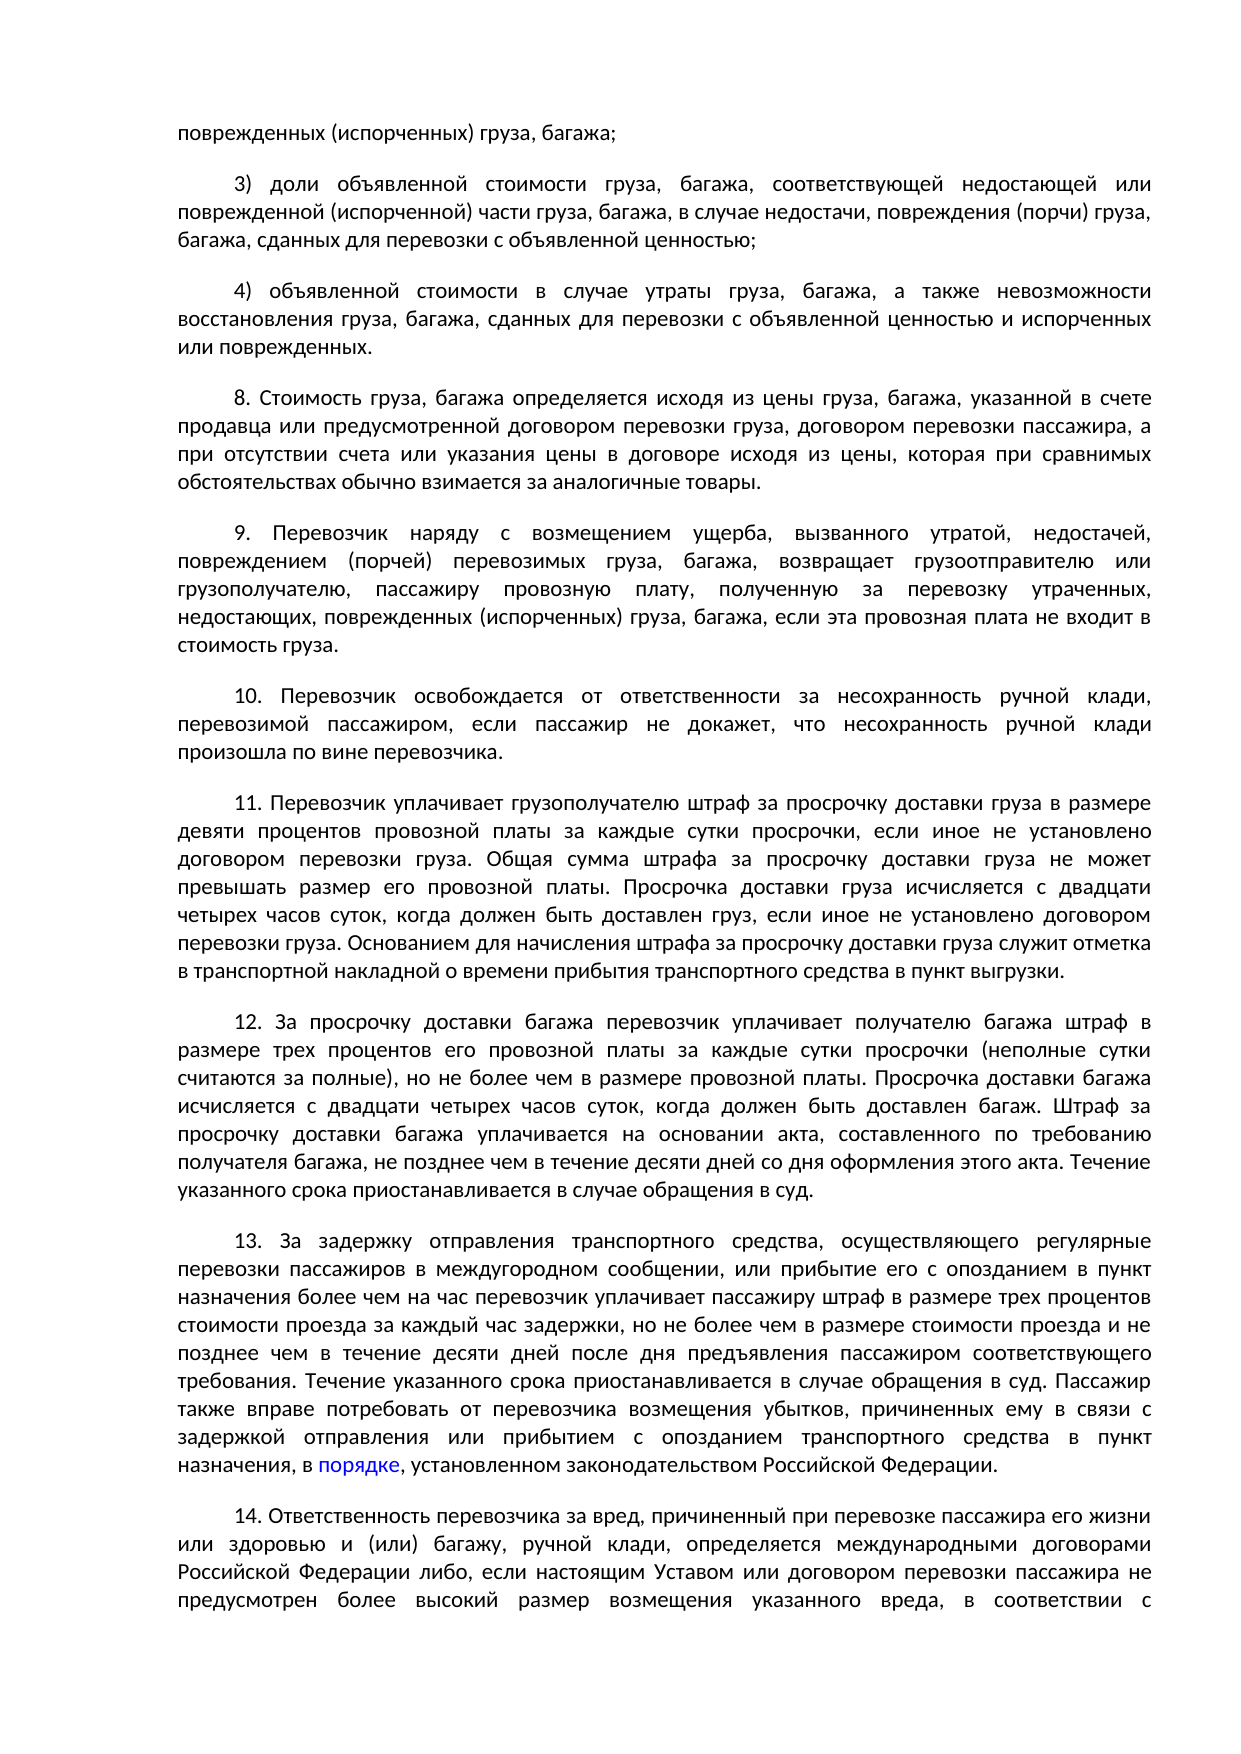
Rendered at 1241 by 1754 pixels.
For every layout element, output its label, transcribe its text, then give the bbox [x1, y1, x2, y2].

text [177, 1501, 1152, 1613]
text 12. За просрочку доставки багажа перевозчик уплачивает получателю багажа штраф в размере трех процентов его провозной платы за каждые сутки просрочки (неполные сутки считаются за полные), но не более чем в размере провозной платы. Просрочка доставки багажа исчисляется с двадцати четырех часов суток, когда должен быть доставлен багаж. Штраф за просрочку доставки багажа уплачивается на основании акта, составленного по требованию получателя багажа, не позднее чем в течение десяти дней со дня оформления этого акта. Течение указанного срока приостанавливается в случае обращения в суд. [177, 1007, 1152, 1203]
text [177, 118, 1152, 146]
text 8. Стоимость груза, багажа определяется исходя из цены груза, багажа, указанной в счете продавца или предусмотренной договором перевозки груза, договором перевозки пассажира, а при отсутствии счета или указания цены в договоре исходя из цены, которая при сравнимых обстоятельствах обычно взимается за аналогичные товары. [177, 383, 1152, 495]
text 11. Перевозчик уплачивает грузополучателю штраф за просрочку доставки груза в размере девяти процентов провозной платы за каждые сутки просрочки, если иное не установлено договором перевозки груза. Общая сумма штрафа за просрочку доставки груза не может превышать размер его провозной платы. Просрочка доставки груза исчисляется с двадцати четырех часов суток, когда должен быть доставлен груз, если иное не установлено договором перевозки груза. Основанием для начисления штрафа за просрочку доставки груза служит отметка в транспортной накладной о времени прибытия транспортного средства в пункт выгрузки. [177, 788, 1152, 984]
text 13. За задержку отправления транспортного средства, осуществляющего регулярные перевозки пассажиров в междугородном сообщении, или прибытие его с опозданием в пункт назначения более чем на час перевозчик уплачивает пассажиру штраф в размере трех процентов стоимости проезда за каждый час задержки, но не более чем в размере стоимости проезда и не позднее чем в течение десяти дней после дня предъявления пассажиром соответствующего требования. Течение указанного срока приостанавливается в случае обращения в суд. Пассажир также вправе потребовать от перевозчика возмещения убытков, причиненных ему в связи с задержкой отправления или прибытием с опозданием транспортного средства в пункт назначения, в порядке, установленном законодательством Российской Федерации. [177, 1226, 1152, 1478]
text 3) доли объявленной стоимости груза, багажа, соответствующей недостающей или поврежденной (испорченной) части груза, багажа, в случае недостачи, повреждения (порчи) груза, багажа, сданных для перевозки с объявленной ценностью; [177, 169, 1152, 253]
text 4) объявленной стоимости в случае утраты груза, багажа, а также невозможности восстановления груза, багажа, сданных для перевозки с объявленной ценностью и испорченных или поврежденных. [177, 276, 1152, 360]
text 9. Перевозчик наряду с возмещением ущерба, вызванного утратой, недостачей, повреждением (порчей) перевозимых груза, багажа, возвращает грузоотправителю или грузополучателю, пассажиру провозную плату, полученную за перевозку утраченных, недостающих, поврежденных (испорченных) груза, багажа, если эта провозная плата не входит в стоимость груза. [177, 518, 1152, 658]
text 10. Перевозчик освобождается от ответственности за несохранность ручной клади, перевозимой пассажиром, если пассажир не докажет, что несохранность ручной клади произошла по вине перевозчика. [177, 681, 1152, 765]
